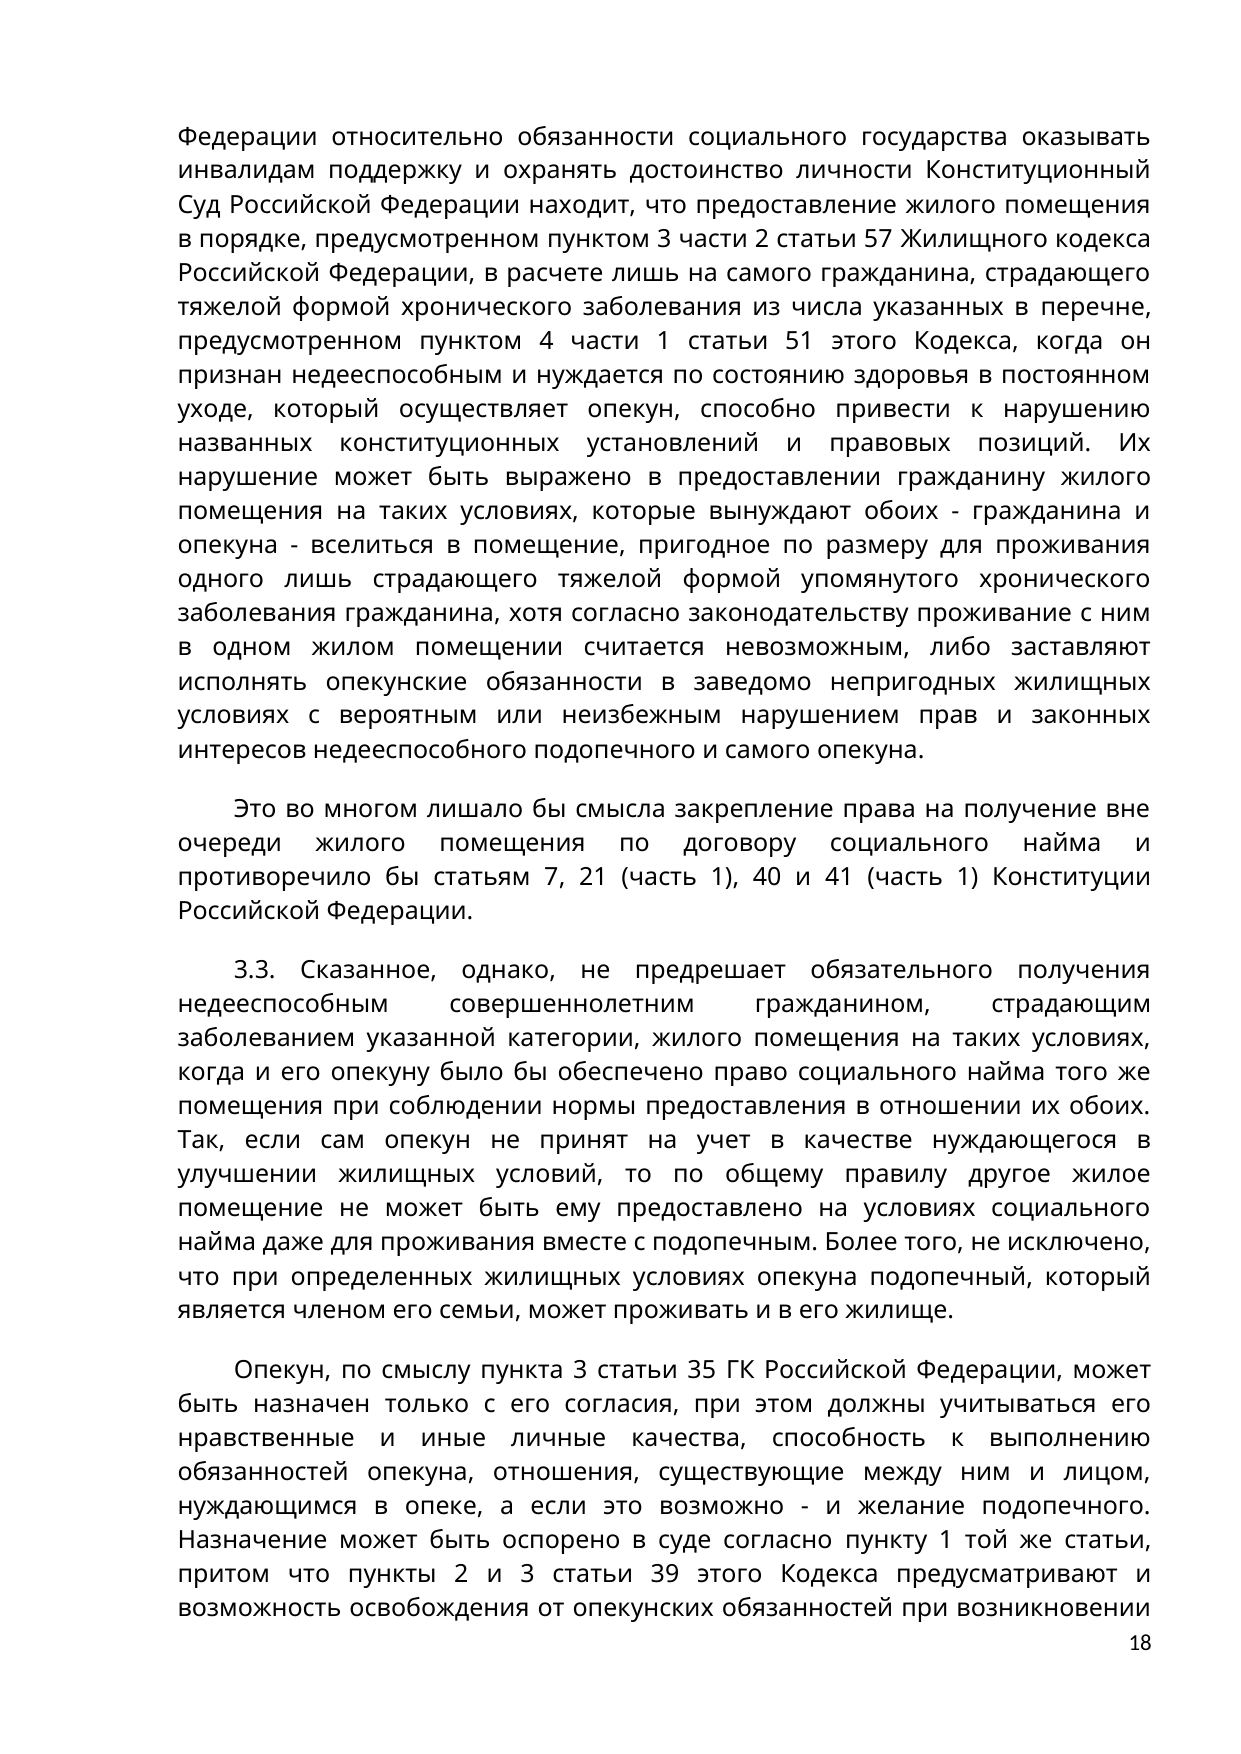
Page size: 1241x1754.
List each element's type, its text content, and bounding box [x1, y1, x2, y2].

text 3.3. Сказанное, однако, не предрешает обязательного получения недееспособным совершеннолетним гражданином, страдающим заболеванием указанной категории, жилого помещения на таких условиях, когда и его опекуну было бы обеспечено право социального найма того же помещения при соблюдении нормы предоставления в отношении их обоих. Так, если сам опекун не принят на учет в качестве нуждающегося в улучшении жилищных условий, то по общему правилу другое жилое помещение не может быть ему предоставлено на условиях социального найма даже для проживания вместе с подопечным. Более того, не исключено, что при определенных жилищных условиях опекуна подопечный, который является членом его семьи, может проживать и в его жилище. [177, 952, 1152, 1326]
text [177, 1351, 1152, 1624]
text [177, 118, 1152, 765]
text Это во многом лишало бы смысла закрепление права на получение вне очереди жилого помещения по договору социального найма и противоречило бы статьям 7, 21 (часть 1), 40 и 41 (часть 1) Конституции Российской Федерации. [177, 790, 1152, 927]
